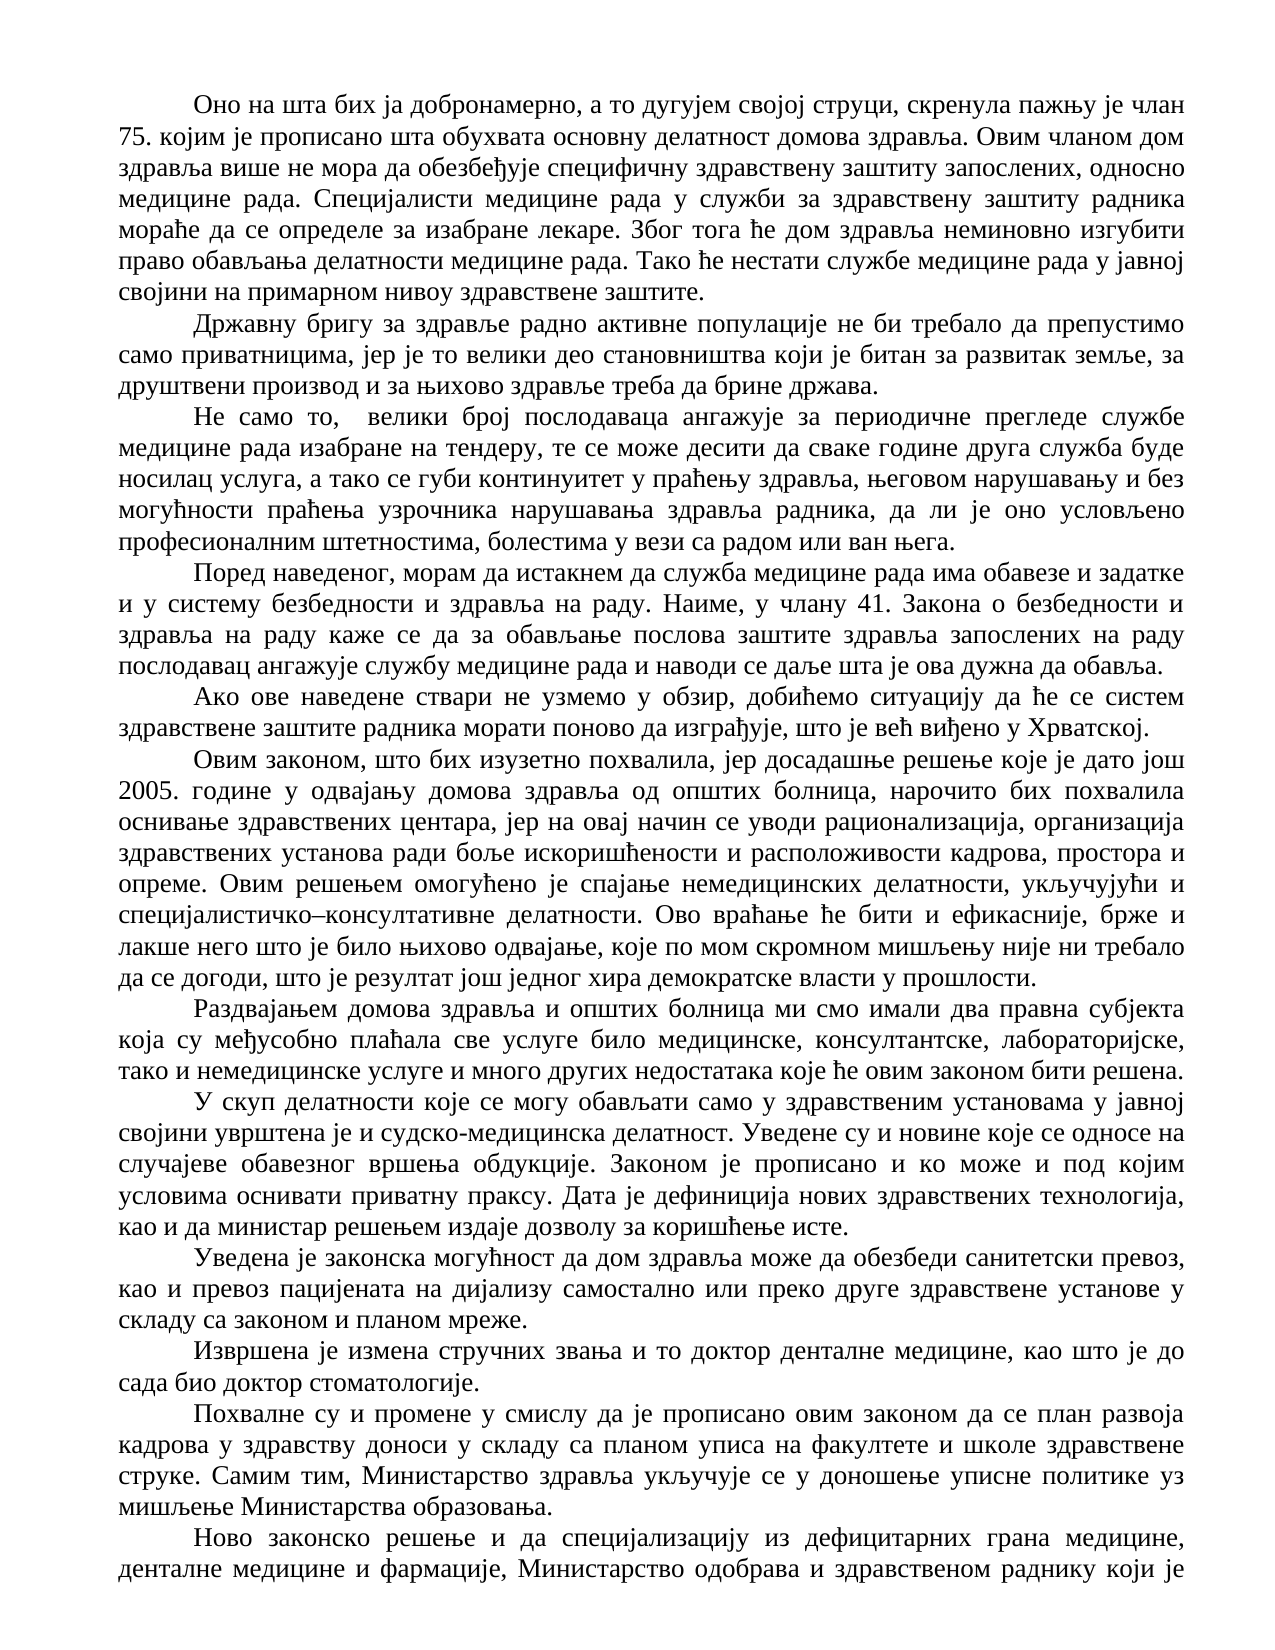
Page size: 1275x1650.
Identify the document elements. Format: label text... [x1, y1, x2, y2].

text Оно на шта бих ја добронамерно, а то дугујем својој струци, скренула пажњу је члан 75. којим је прописано шта обухвата основну делатност домова здравља. Овим чланом дом здравља више не мора да обезбеђује специфичну здравствену заштиту запослених, односно медицине рада. Специјалисти медицине рада у служби за здравствену заштиту радника мораће да се определе за изабране лекаре. Због тога ће дом здравља неминовно изгубити право обављања делатности медицине рада. Тако ће нестати службе медицине рада у јавној својини на примарном нивоу здравствене заштите. [118, 89, 1186, 307]
text Похвалне су и промене у смислу да је прописано овим законом да се план развоја кадрова у здравству доноси у складу са планом уписа на факултете и школе здравствене струке. Самим тим, Министарство здравља укључује се у доношење уписне политике уз мишљење Министарства образовања. [118, 1397, 1186, 1521]
text Не само то, велики број послодаваца ангажује за периодичне прегледе службе медицине рада изабране на тендеру, те се може десити да сваке године друга служба буде носилац услуга, а тако се губи континуитет у праћењу здравља, његовом нарушавању и без могућности праћења узрочника нарушавања здравља радника, да ли је оно условљено професионалним штетностима, болестима у вези са радом или ван њега. [118, 400, 1186, 556]
text Раздвајањем домова здравља и општих болница ми смо имали два правна субјекта која су међусобно плаћала све услуге било медицинске, консултантске, лабораторијске, тако и немедицинске услуге и много других недостатака које ће овим законом бити решена. [118, 992, 1186, 1085]
text Овим законом, што бих изузетно похвалила, јер досадашње решење које је дато још 2005. године у одвајању домова здравља од општих болница, нарочито бих похвалила оснивање здравствених центара, јер на овај начин се уводи рационализација, организација здравствених установа ради боље искоришћености и расположивости кадрова, простора и опреме. Овим решењем омогућено је спајање немедицинских делатности, укључујући и специјалистичко–консултативне делатности. Ово враћање ће бити и ефикасније, брже и лакше него што је било њихово одвајање, које по мом скромном мишљењу није ни требало да се догоди, што је резултат још једног хира демократске власти у прошлости. [118, 743, 1186, 992]
text Извршена је измена стручних звања и то доктор денталне медицине, као што је до сада био доктор стоматологије. [118, 1334, 1186, 1397]
text Уведена је законска могућност да дом здравља може да обезбеди санитетски превоз, као и превоз пацијената на дијализу самостално или преко друге здравствене установе у складу са законом и планом мреже. [118, 1241, 1186, 1334]
text Поред наведеног, морам да истакнем да служба медицине рада има обавезе и задатке и у систему безбедности и здравља на раду. Наиме, у члану 41. Закона о безбедности и здравља на раду каже се да за обављање послова заштите здравља запослених на раду послодавац ангажује службу медицине рада и наводи се даље шта је ова дужна да обавља. [118, 556, 1186, 680]
text У скуп делатности које се могу обављати само у здравственим установама у јавној својини уврштена је и судско-медицинска делатност. Уведене су и новине које се односе на случајеве обавезног вршења обдукције. Законом је прописано и ко може и под којим условима оснивати приватну праксу. Дата је дефиниција нових здравствених технологија, као и да министар решењем издаје дозволу за коришћење исте. [118, 1085, 1186, 1241]
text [118, 1521, 1186, 1584]
text Државну бригу за здравље радно активне популације не би требало да препустимо само приватницима, јер је то велики део становништва који је битан за развитак земље, за друштвени производ и за њихово здравље треба да брине држава. [118, 307, 1186, 400]
text Ако ове наведене ствари не узмемо у обзир, добићемо ситуацију да ће се систем здравствене заштите радника морати поново да изграђује, што је већ виђено у Хрватској. [118, 680, 1186, 743]
